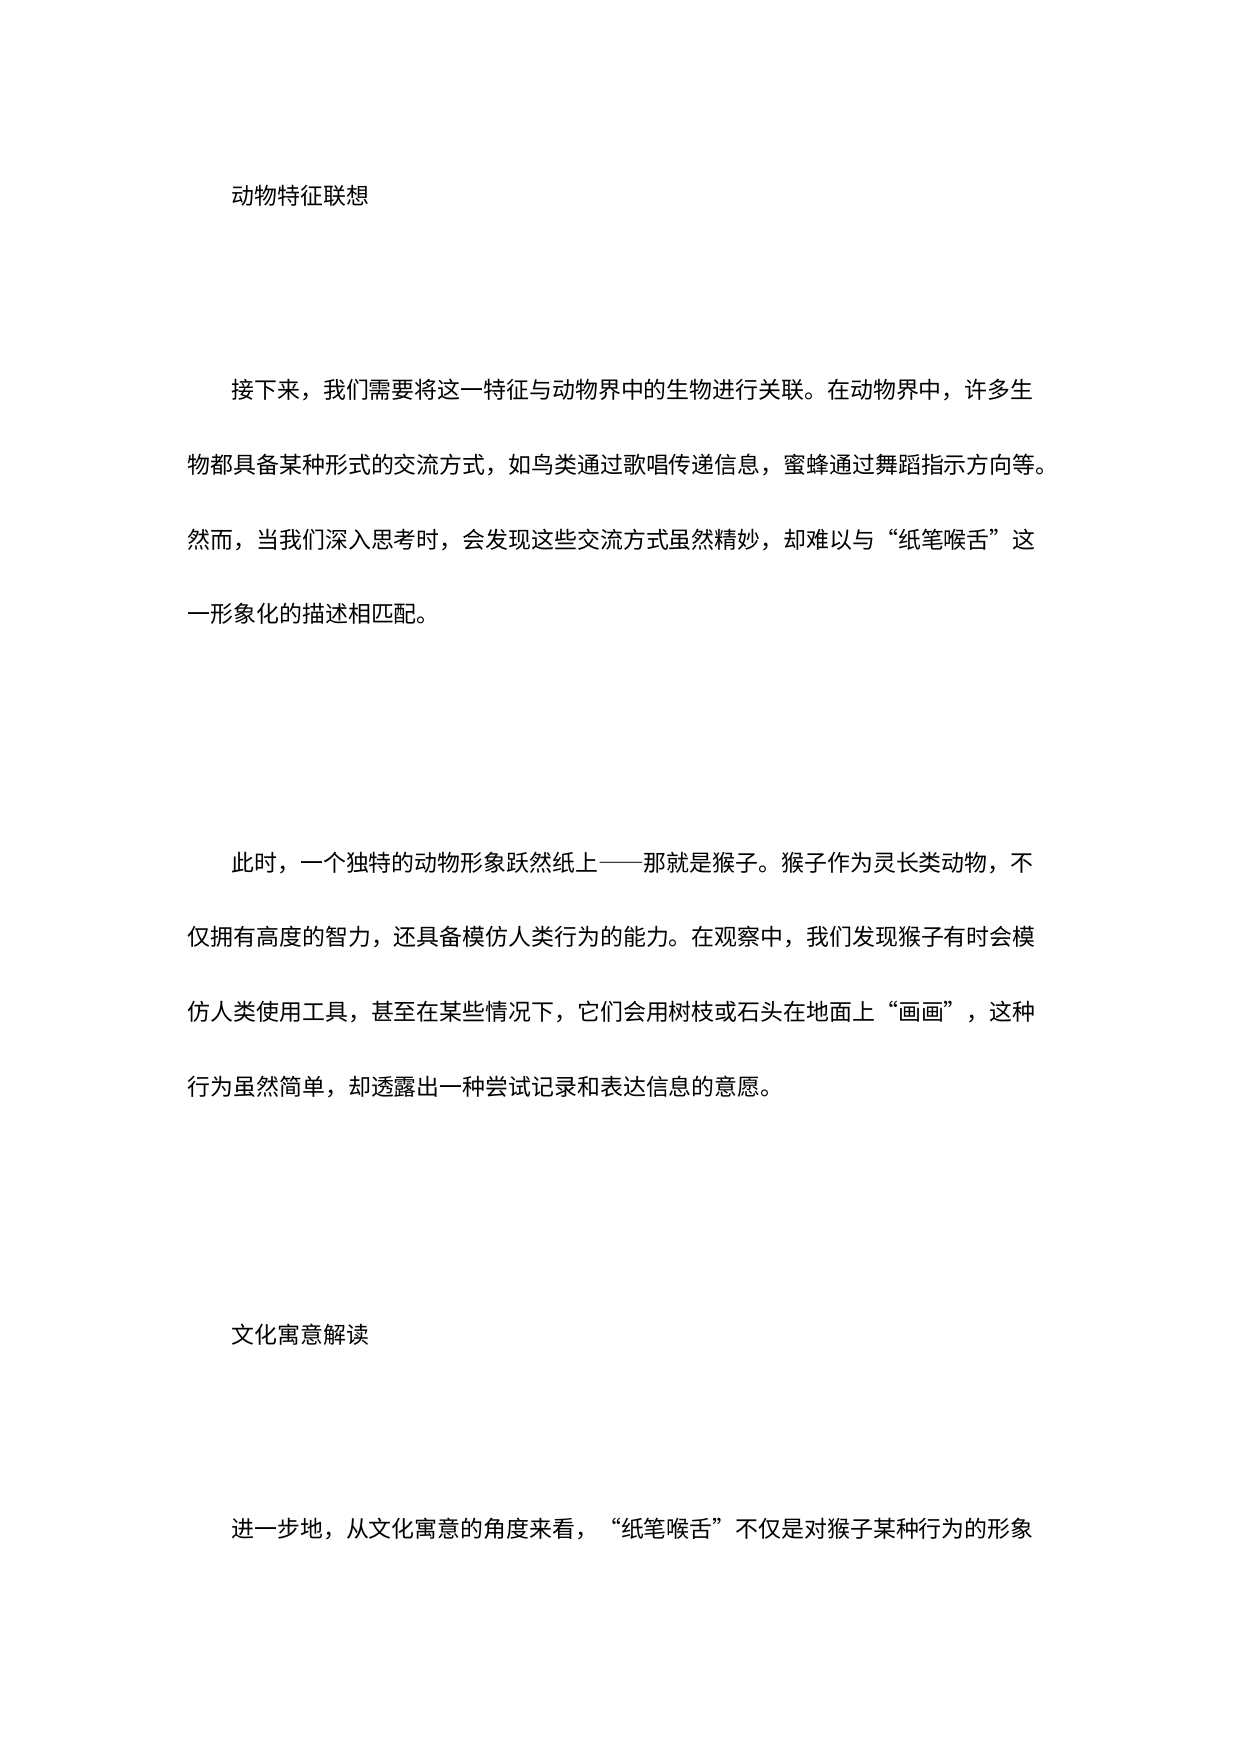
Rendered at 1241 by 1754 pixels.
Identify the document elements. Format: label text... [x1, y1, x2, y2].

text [187, 1495, 1053, 1560]
text 接下来，我们需要将这一特征与动物界中的生物进行关联。在动物界中，许多生物都具备某种形式的交流方式，如鸟类通过歌唱传递信息，蜜蜂通过舞蹈指示方向等。然而，当我们深入思考时，会发现这些交流方式虽然精妙，却难以与“纸笔喉舌”这一形象化的描述相匹配。 [187, 356, 1053, 645]
text 文化寓意解读 [187, 1301, 1053, 1366]
text 动物特征联想 [187, 162, 1053, 227]
text 此时，一个独特的动物形象跃然纸上——那就是猴子。猴子作为灵长类动物，不仅拥有高度的智力，还具备模仿人类行为的能力。在观察中，我们发现猴子有时会模仿人类使用工具，甚至在某些情况下，它们会用树枝或石头在地面上“画画”，这种行为虽然简单，却透露出一种尝试记录和表达信息的意愿。 [187, 828, 1053, 1118]
